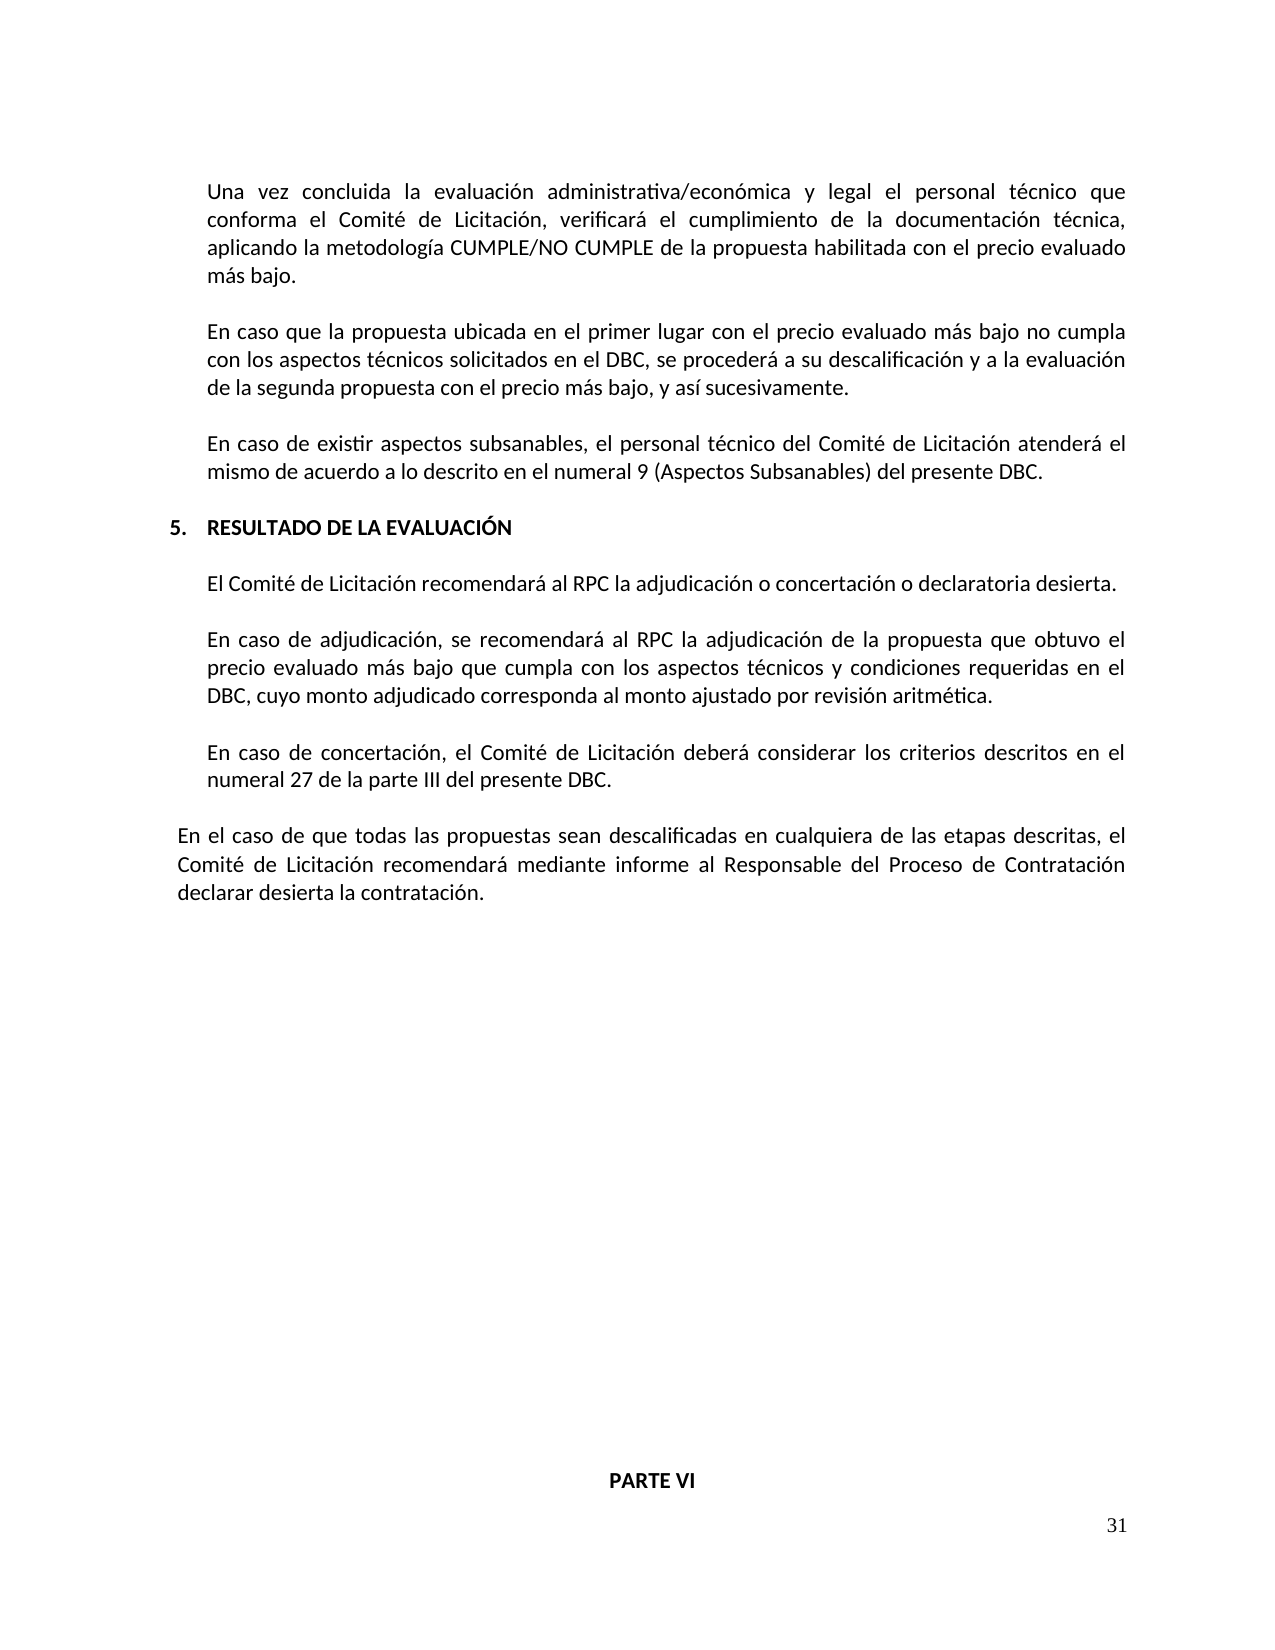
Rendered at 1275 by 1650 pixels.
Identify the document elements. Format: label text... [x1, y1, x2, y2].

text En caso de existir aspectos subsanables, el personal técnico del Comité de Licitación atenderá el mismo de acuerdo a lo descrito en el numeral 9 (Aspectos Subsanables) del presente DBC. [207, 429, 1127, 485]
text En caso que la propuesta ubicada en el primer lugar con el precio evaluado más bajo no cumpla con los aspectos técnicos solicitados en el DBC, se procederá a su descalificación y a la evaluación de la segunda propuesta con el precio más bajo, y así sucesivamente. [207, 317, 1127, 401]
text Una vez concluida la evaluación administrativa/económica y legal el personal técnico que conforma el Comité de Licitación, verificará el cumplimiento de la documentación técnica, aplicando la metodología CUMPLE/NO CUMPLE de la propuesta habilitada con el precio evaluado más bajo. [207, 177, 1127, 289]
text En caso de concertación, el Comité de Licitación deberá considerar los criterios descritos en el numeral 27 de la parte III del presente DBC. [207, 738, 1127, 794]
text En el caso de que todas las propuestas sean descalificadas en cualquiera de las etapas descritas, el Comité de Licitación recomendará mediante informe al Responsable del Proceso de Contratación declarar desierta la contratación. [177, 822, 1127, 906]
text En caso de adjudicación, se recomendará al RPC la adjudicación de la propuesta que obtuvo el precio evaluado más bajo que cumpla con los aspectos técnicos y condiciones requeridas en el DBC, cuyo monto adjudicado corresponda al monto ajustado por revisión aritmética. [207, 626, 1127, 709]
text PARTE VI [177, 1466, 1127, 1494]
text El Comité de Licitación recomendará al RPC la adjudicación o concertación o declaratoria desierta. [207, 569, 1127, 597]
list RESULTADO DE LA EVALUACIÓN [169, 513, 1127, 541]
